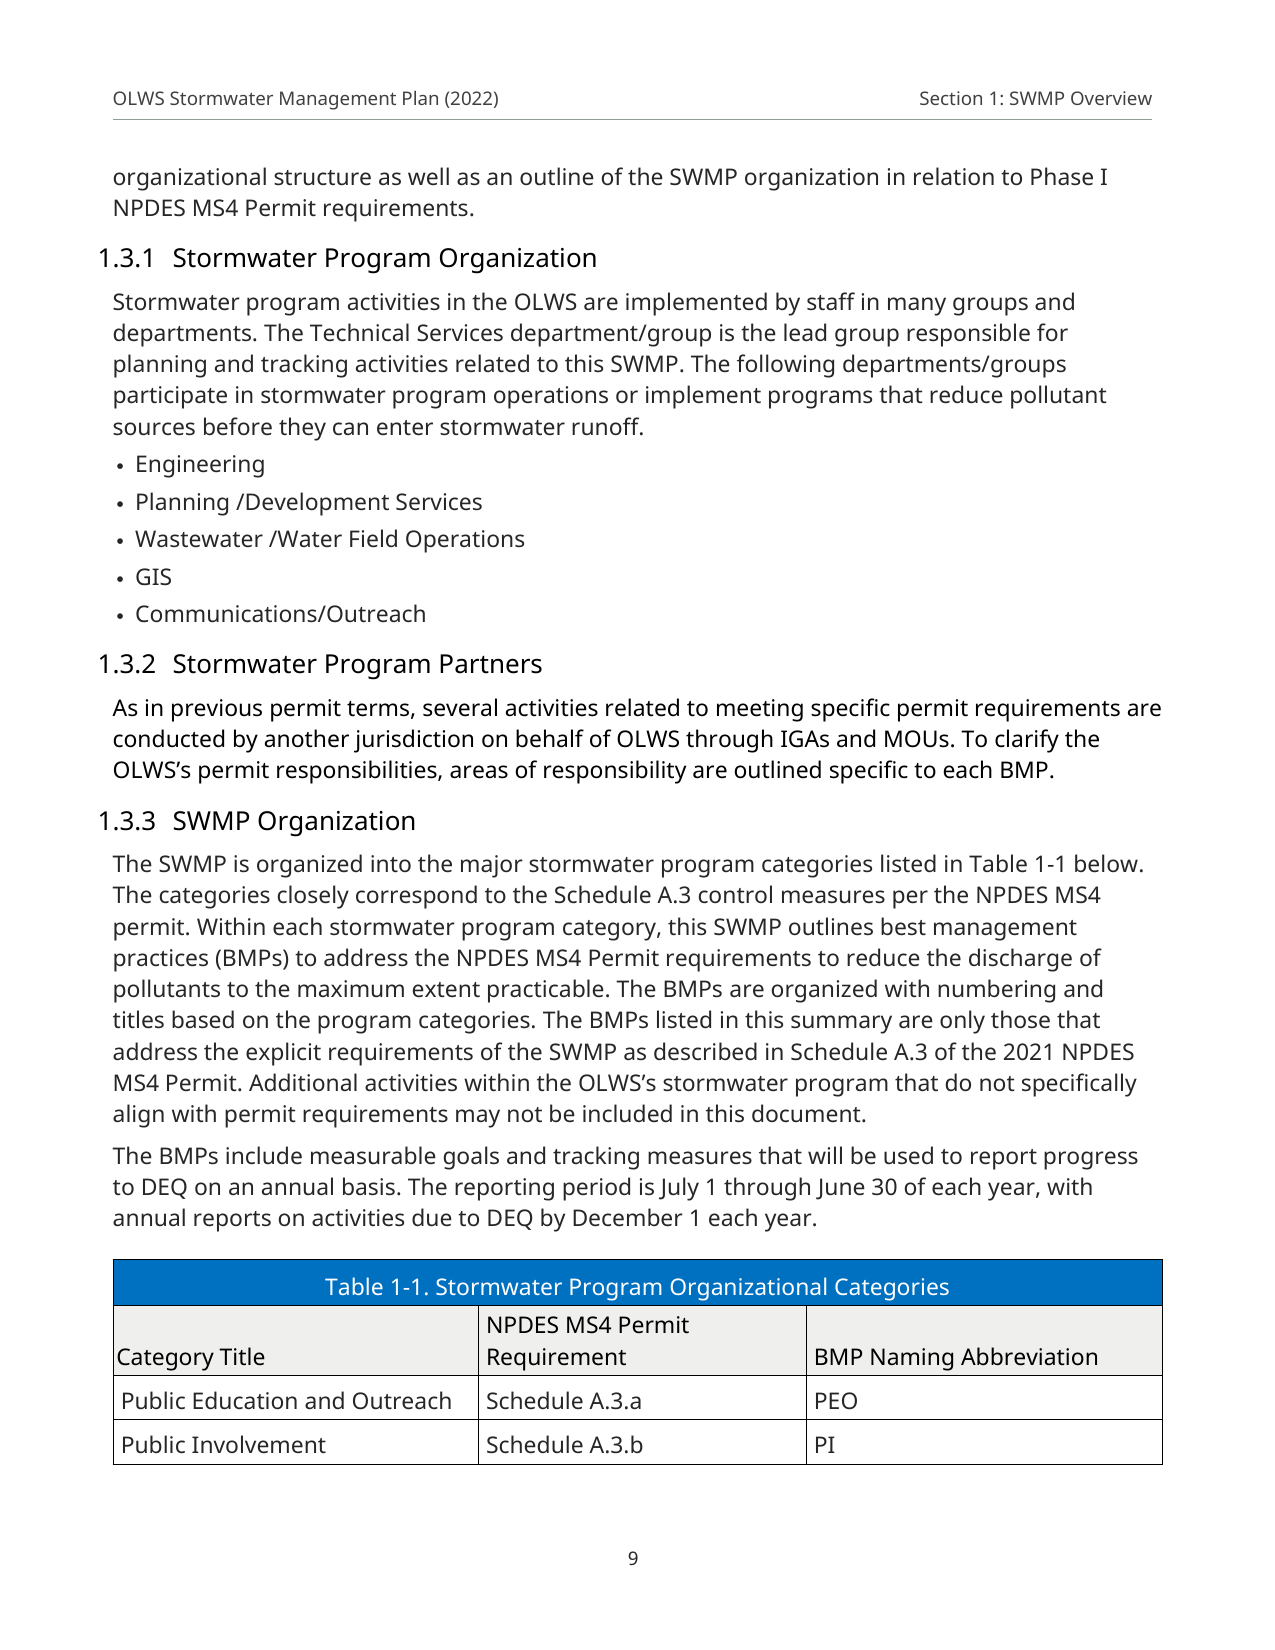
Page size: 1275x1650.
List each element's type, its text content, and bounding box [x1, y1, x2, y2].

text The BMPs include measurable goals and tracking measures that will be used to report progress to DEQ on an annual basis. The reporting period is July 1 through June 30 of each year, with annual reports on activities due to DEQ by December 1 each year. [112, 1140, 1162, 1234]
list Engineering [117, 448, 1162, 479]
list GIS [117, 561, 1162, 592]
table_cell Public Involvement [114, 1420, 478, 1464]
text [112, 160, 1162, 223]
table_cell PEO [807, 1376, 1162, 1419]
table_cell Category Title [114, 1306, 478, 1375]
table_cell PI [807, 1420, 1162, 1464]
list Communications/Outreach [117, 598, 1162, 629]
table_cell NPDES MS4 Permit Requirement [479, 1306, 806, 1375]
table_cell Schedule A.3.a [479, 1376, 806, 1419]
list Planning /Development Services [117, 486, 1162, 517]
text Stormwater program activities in the OLWS are implemented by staff in many groups and departments. The Technical Services department/group is the lead group responsible for planning and tracking activities related to this SWMP. The following departments/groups participate in stormwater program operations or implement programs that reduce pollutant sources before they can enter stormwater runoff. [112, 286, 1162, 442]
subtitle SWMP Organization [97, 802, 1162, 838]
table_cell Schedule A.3.b [479, 1420, 806, 1464]
list Wastewater /Water Field Operations [117, 523, 1162, 554]
subtitle Stormwater Program Partners [97, 646, 1162, 681]
table_header Table 1-1. Stormwater Program Organizational Categories [114, 1260, 1162, 1305]
table_cell Public Education and Outreach [114, 1376, 478, 1419]
table_cell BMP Naming Abbreviation [807, 1306, 1162, 1375]
subtitle Stormwater Program Organization [97, 239, 1162, 275]
text As in previous permit terms, several activities related to meeting specific permit requirements are conducted by another jurisdiction on behalf of OLWS through IGAs and MOUs. To clarify the OLWS’s permit responsibilities, areas of responsibility are outlined specific to each BMP. [112, 692, 1162, 786]
text The SWMP is organized into the major stormwater program categories listed in Table 1-1 below. The categories closely correspond to the Schedule A.3 control measures per the NPDES MS4 permit. Within each stormwater program category, this SWMP outlines best management practices (BMPs) to address the NPDES MS4 Permit requirements to reduce the discharge of pollutants to the maximum extent practicable. The BMPs are organized with numbering and titles based on the program categories. The BMPs listed in this summary are only those that address the explicit requirements of the SWMP as described in Schedule A.3 of the 2021 NPDES MS4 Permit. Additional activities within the OLWS’s stormwater program that do not specifically align with permit requirements may not be included in this document. [112, 848, 1162, 1129]
